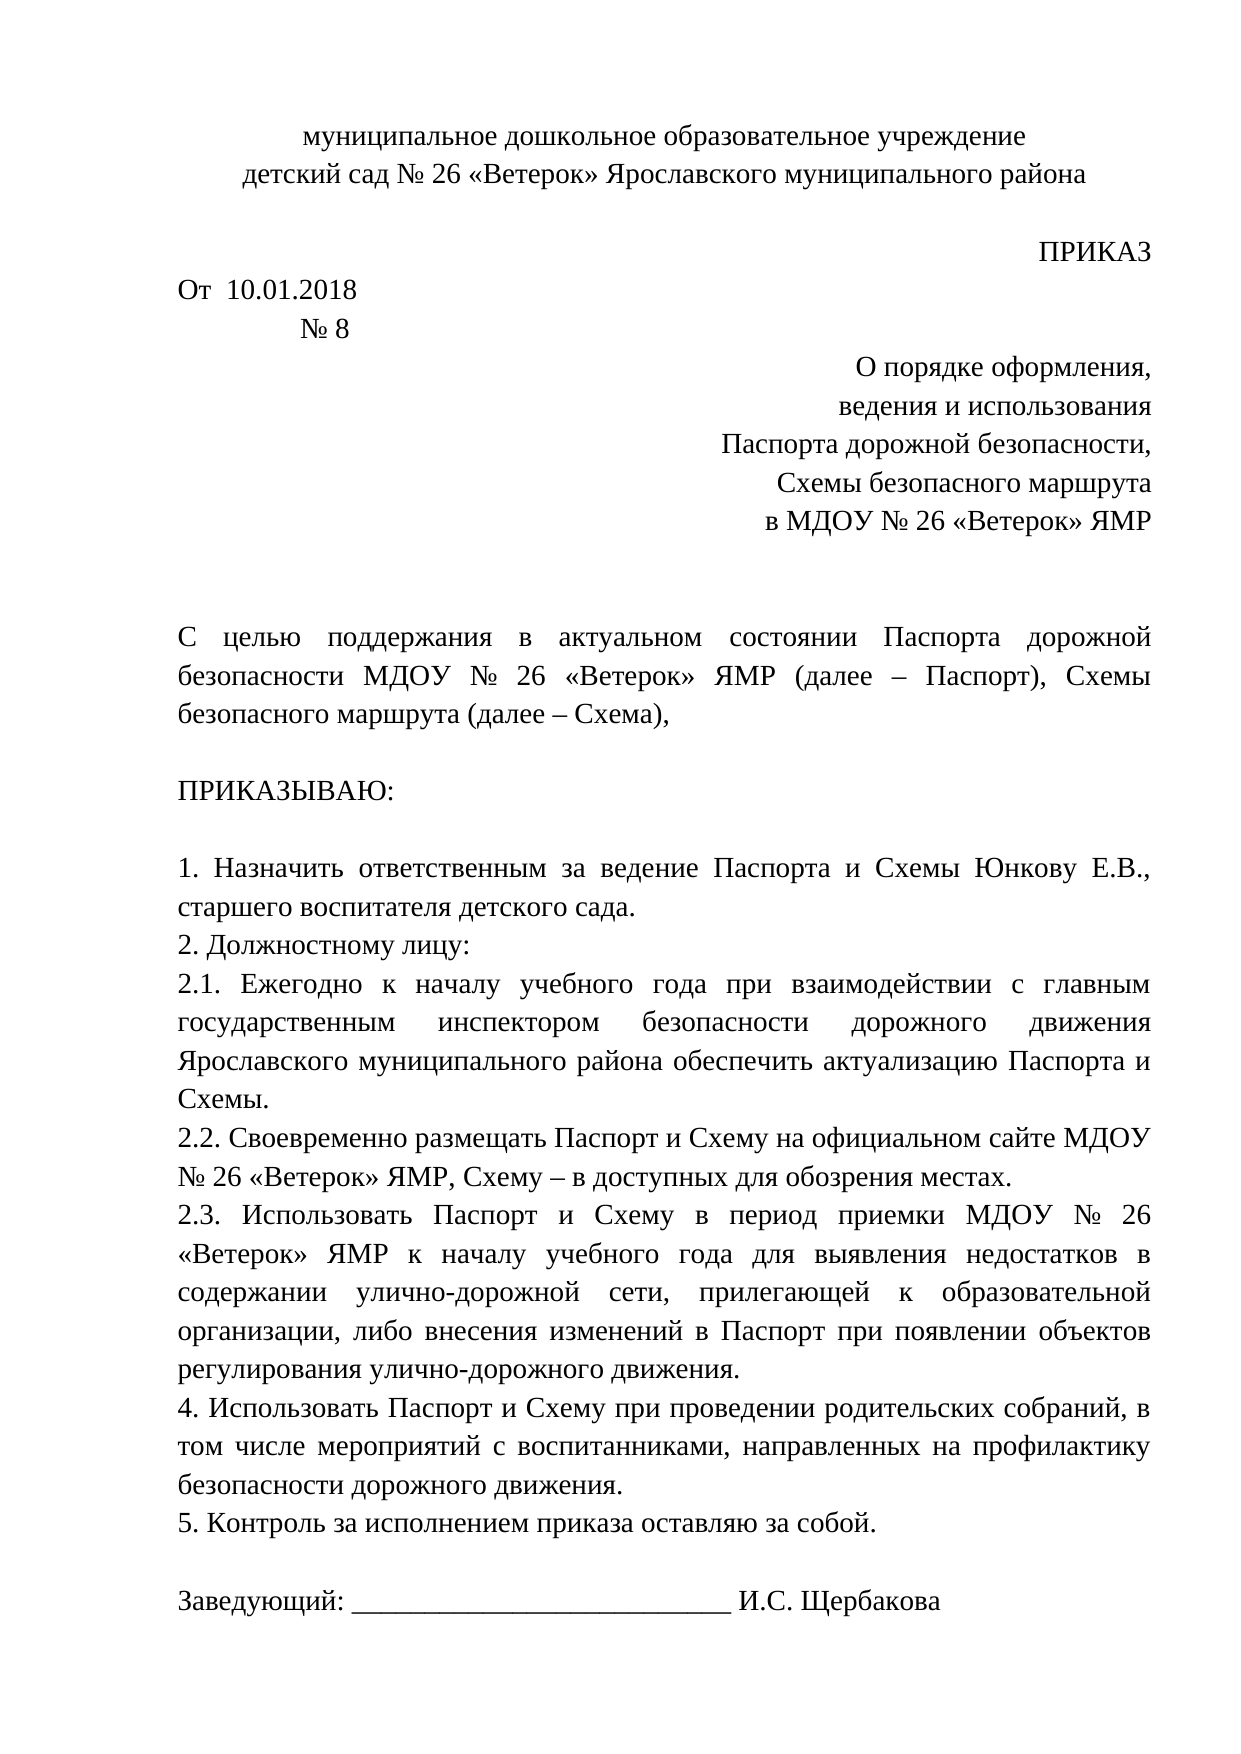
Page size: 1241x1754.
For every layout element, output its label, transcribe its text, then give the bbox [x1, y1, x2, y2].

text детский сад № 26 «Ветерок» Ярославского муниципального района [177, 157, 1152, 190]
text 2.1. Ежегодно к началу учебного года при взаимодействии с главным государственным инспектором безопасности дорожного движения Ярославского муниципального района обеспечить актуализацию Паспорта и Схемы. [177, 966, 1152, 1115]
text 2.3. Использовать Паспорт и Схему в период приемки МДОУ № 26 «Ветерок» ЯМР к началу учебного года для выявления недостатков в содержании улично-дорожной сети, прилегающей к образовательной организации, либо внесения изменений в Паспорт при появлении объектов регулирования улично-дорожного движения. [177, 1197, 1152, 1385]
text в МДОУ № 26 «Ветерок» ЯМР [177, 503, 1152, 537]
text ведения и использования [177, 388, 1152, 421]
text 2.2. Своевременно размещать Паспорт и Схему на официальном сайте МДОУ № 26 «Ветерок» ЯМР, Схему – в доступных для обозрения местах. [177, 1120, 1152, 1192]
text О порядке оформления, [177, 349, 1152, 383]
text С целью поддержания в актуальном состоянии Паспорта дорожной безопасности МДОУ № 26 «Ветерок» ЯМР (далее – Паспорт), Схемы безопасного маршрута (далее – Схема), [177, 619, 1152, 730]
text ПРИКАЗ [177, 234, 1152, 267]
text 4. Использовать Паспорт и Схему при проведении родительских собраний, в том числе мероприятий с воспитанниками, направленных на профилактику безопасности дорожного движения. [177, 1390, 1152, 1501]
text муниципальное дошкольное образовательное учреждение [177, 118, 1152, 152]
text Схемы безопасного маршрута [177, 465, 1152, 498]
text ПРИКАЗЫВАЮ: [177, 773, 1152, 807]
text От 10.01.2018 № 8 [177, 272, 1152, 344]
text Заведующий: __________________________ И.С. Щербакова [177, 1583, 1152, 1616]
text Паспорта дорожной безопасности, [177, 426, 1152, 460]
text 1. Назначить ответственным за ведение Паспорта и Схемы Юнкову Е.В., старшего воспитателя детского сада. [177, 850, 1152, 922]
text 5. Контроль за исполнением приказа оставляю за собой. [177, 1506, 1152, 1539]
text 2. Должностному лицу: [177, 927, 1152, 961]
